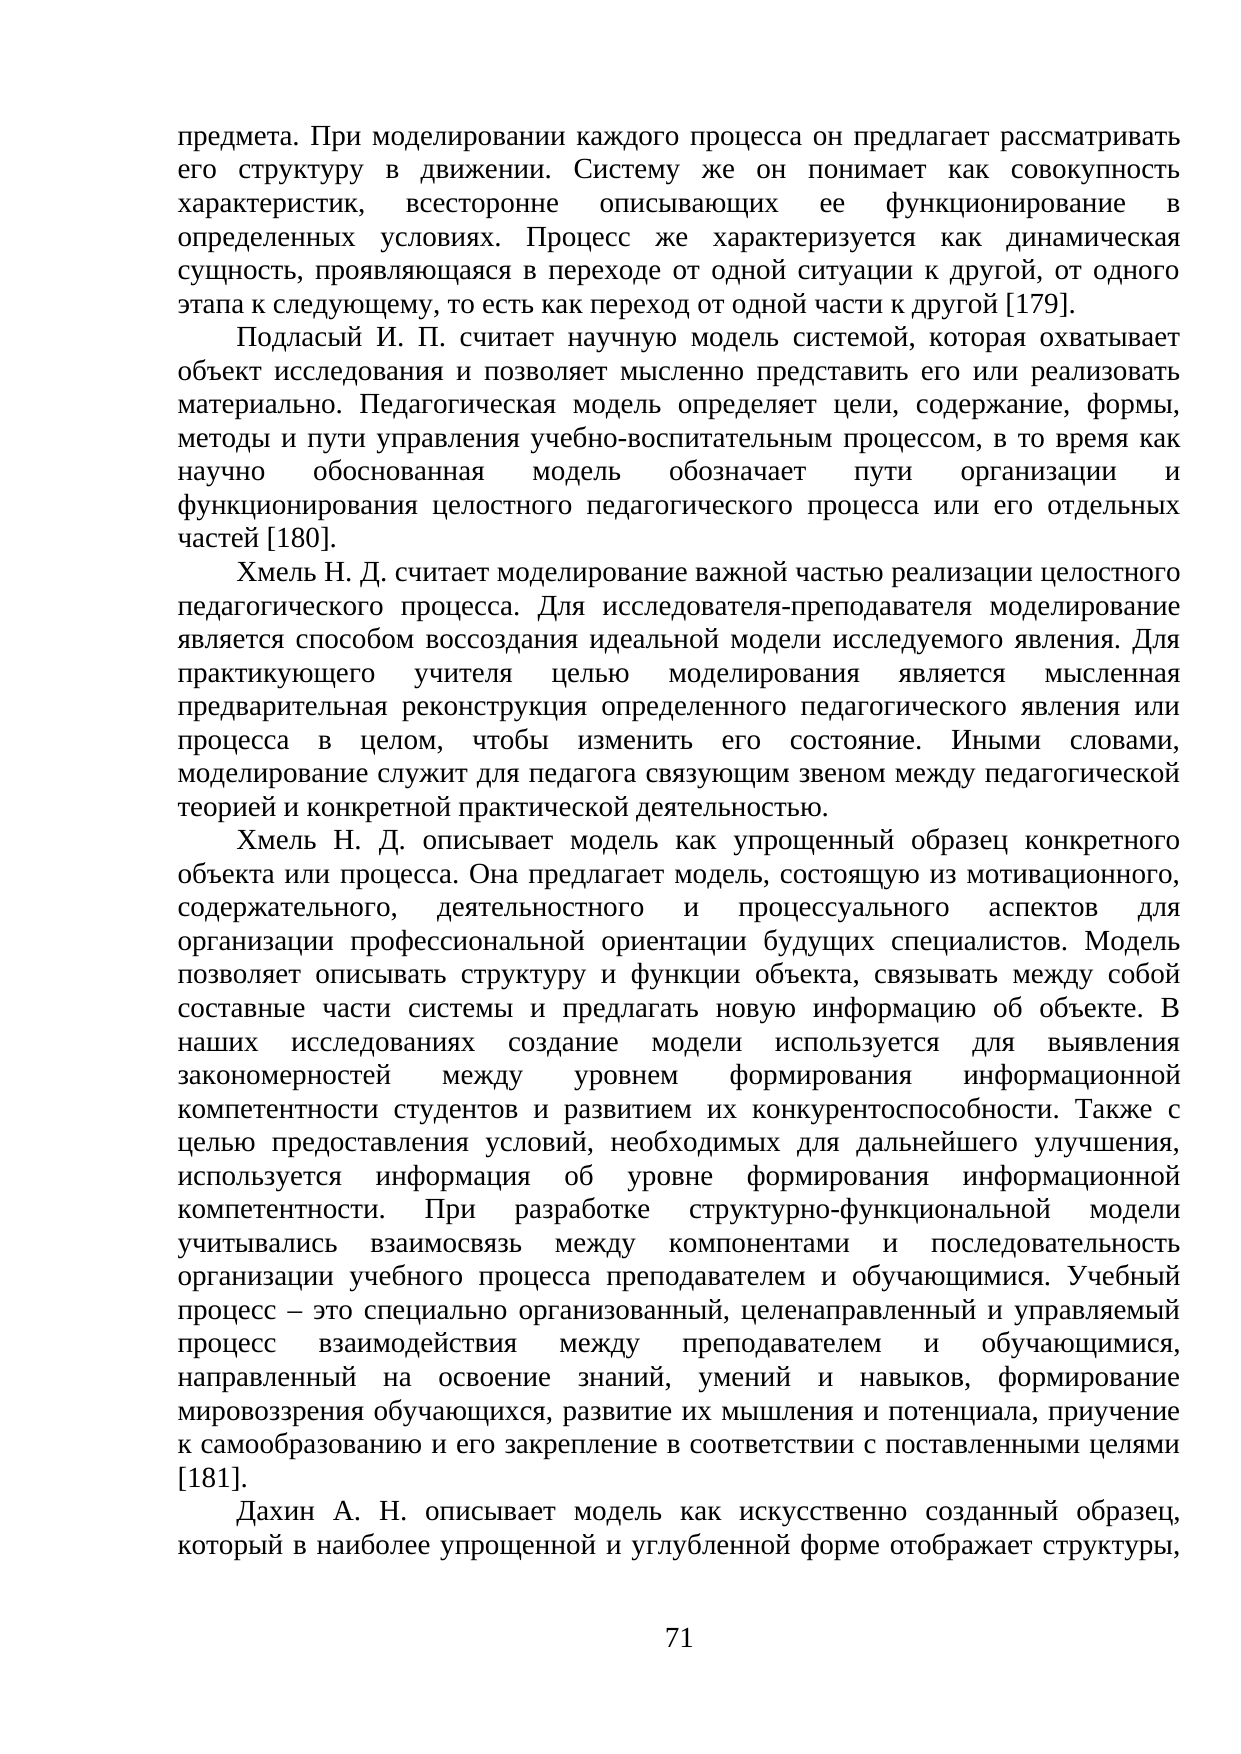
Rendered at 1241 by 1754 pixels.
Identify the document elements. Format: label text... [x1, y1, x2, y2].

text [177, 1493, 1181, 1560]
text Хмель Н. Д. считает моделирование важной частью реализации целостного педагогического процесса. Для исследователя-преподавателя моделирование является способом воссоздания идеальной модели исследуемого явления. Для практикующего учителя целью моделирования является мысленная предварительная реконструкция определенного педагогического явления или процесса в целом, чтобы изменить его состояние. Иными словами, моделирование служит для педагога связующим звеном между педагогической теорией и конкретной практической деятельностью. [177, 554, 1181, 822]
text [177, 118, 1181, 319]
text Хмель Н. Д. описывает модель как упрощенный образец конкретного объекта или процесса. Она предлагает модель, состоящую из мотивационного, содержательного, деятельностного и процессуального аспектов для организации профессиональной ориентации будущих специалистов. Модель позволяет описывать структуру и функции объекта, связывать между собой составные части системы и предлагать новую информацию об объекте. В наших исследованиях создание модели используется для выявления закономерностей между уровнем формирования информационной компетентности студентов и развитием их конкурентоспособности. Также с целью предоставления условий, необходимых для дальнейшего улучшения, используется информация об уровне формирования информационной компетентности. При разработке структурно-функциональной модели учитывались взаимосвязь между компонентами и последовательность организации учебного процесса преподавателем и обучающимися. Учебный процесс – это специально организованный, целенаправленный и управляемый процесс взаимодействия между преподавателем и обучающимися, направленный на освоение знаний, умений и навыков, формирование мировоззрения обучающихся, развитие их мышления и потенциала, приучение к самообразованию и его закрепление в соответствии с поставленными целями [181]. [177, 822, 1181, 1493]
text Подласый И. П. считает научную модель системой, которая охватывает объект исследования и позволяет мысленно представить его или реализовать материально. Педагогическая модель определяет цели, содержание, формы, методы и пути управления учебно-воспитательным процессом, в то время как научно обоснованная модель обозначает пути организации и функционирования целостного педагогического процесса или его отдельных частей [180]. [177, 319, 1181, 554]
